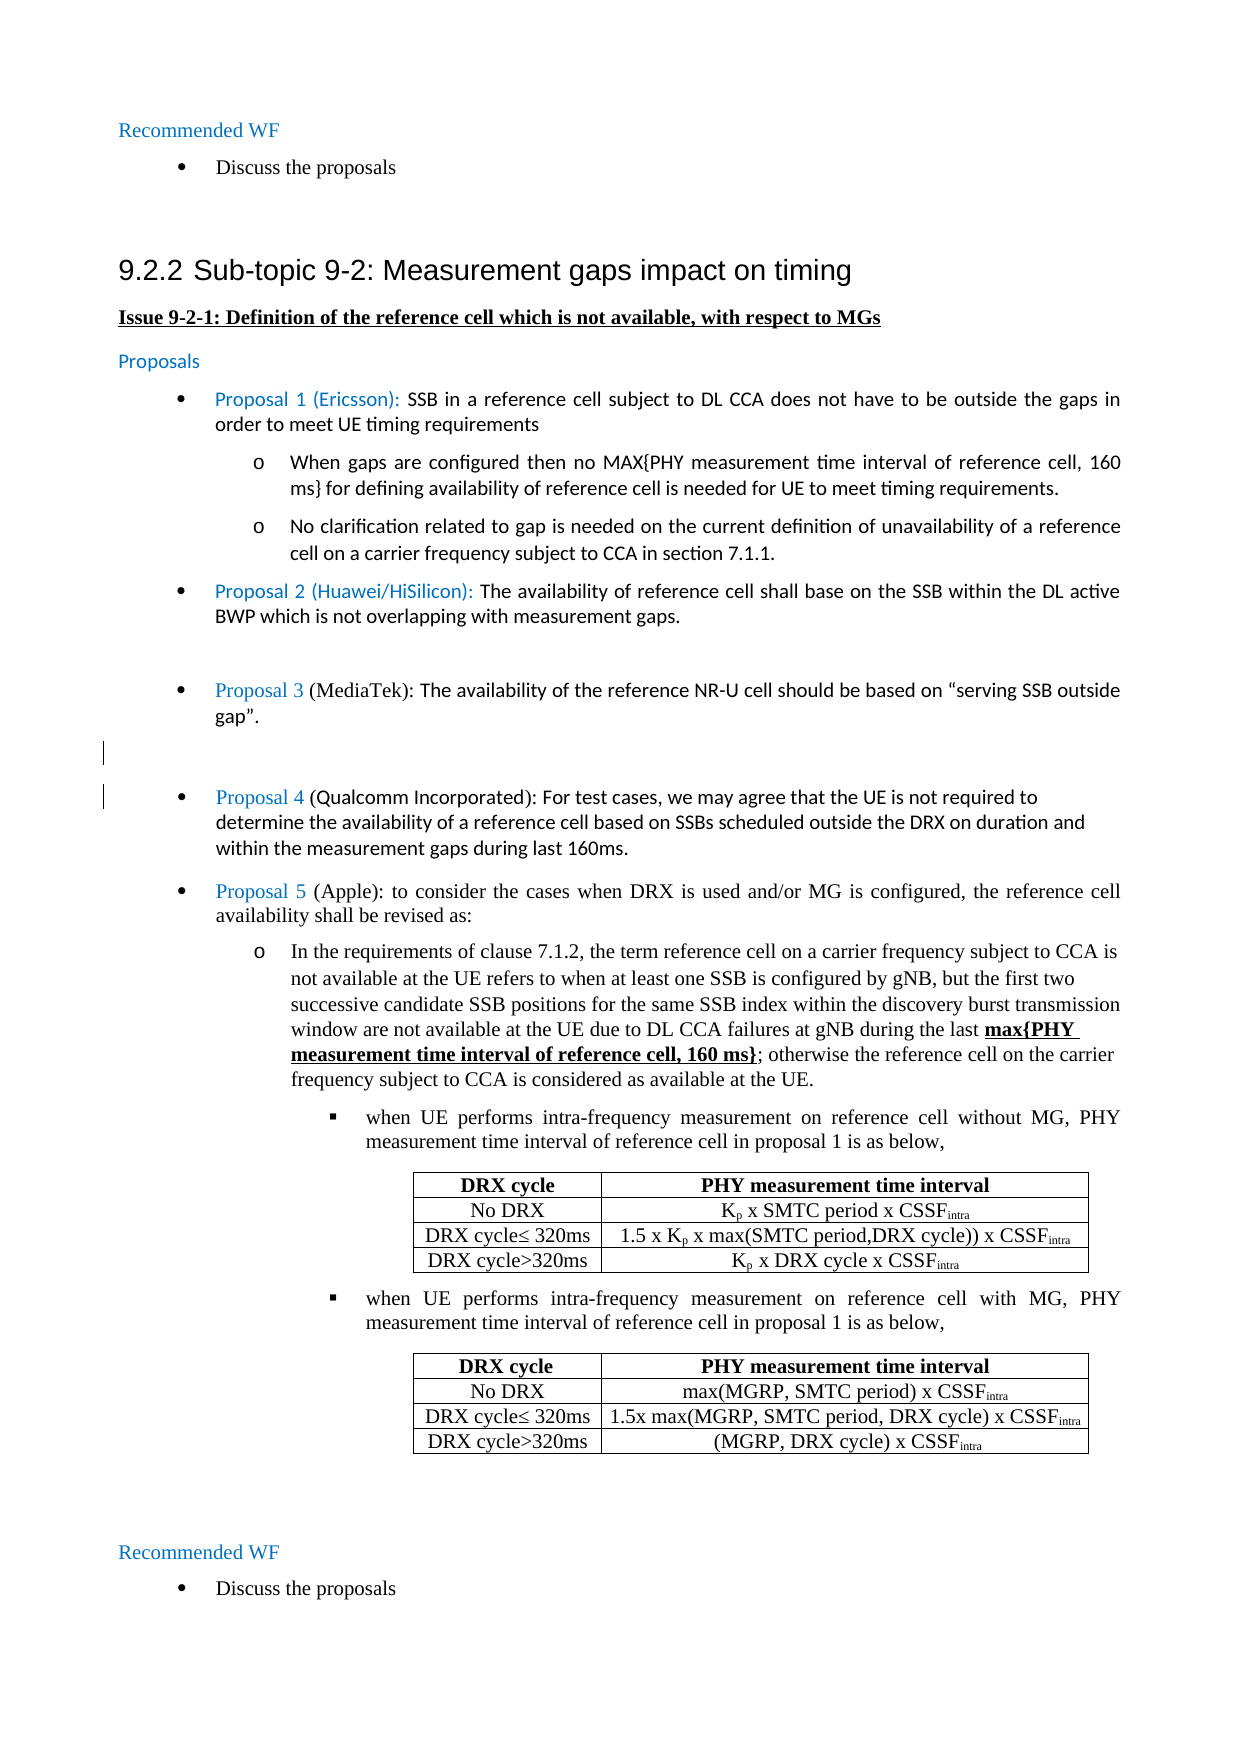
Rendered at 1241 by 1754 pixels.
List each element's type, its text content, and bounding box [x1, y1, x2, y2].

list Proposal 4 (Qualcomm Incorporated): For test cases, we may agree that the UE is not required to determine the availability of a reference cell based on SSBs scheduled outside the DRX on duration and within the measurement gaps during last 160ms. [178, 784, 1122, 860]
table_cell DRX cycle≤ 320ms [414, 1404, 601, 1428]
table_header PHY measurement time interval [602, 1354, 1088, 1378]
table_cell Kp x SMTC period x CSSFintra [602, 1198, 1088, 1222]
text Issue 9-2-1: Definition of the reference cell which is not available, with respect to MGs [118, 305, 1122, 329]
table_cell 1.5x max(MGRP, SMTC period, DRX cycle) x CSSFintra [602, 1404, 1088, 1428]
table_cell DRX cycle>320ms [414, 1429, 601, 1453]
table_header DRX cycle [414, 1354, 601, 1378]
list Proposal 5 (Apple): to consider the cases when DRX is used and/or MG is configured, the reference cell availability shall be revised as: [178, 879, 1122, 927]
text Recommended WF [118, 118, 1122, 142]
subtitle Sub-topic 9-2: Measurement gaps impact on timing [118, 253, 1122, 286]
table_header PHY measurement time interval [602, 1173, 1088, 1197]
list When gaps are configured then no MAX{PHY measurement time interval of reference cell, 160 ms} for defining availability of reference cell is needed for UE to meet timing requirements. [252, 449, 1122, 501]
list Discuss the proposals [178, 1576, 1122, 1600]
list when UE performs intra-frequency measurement on reference cell with MG, PHY measurement time interval of reference cell in proposal 1 is as below, [328, 1286, 1122, 1334]
table_cell No DRX [414, 1379, 601, 1403]
list Proposal 3 (MediaTek): The availability of the reference NR-U cell should be based on “serving SSB outside gap”. [177, 678, 1122, 728]
table_cell DRX cycle≤ 320ms [414, 1223, 601, 1247]
list In the requirements of clause 7.1.2, the term reference cell on a carrier frequency subject to CCA is not available at the UE refers to when at least one SSB is configured by gNB, but the first two successive candidate SSB positions for the same SSB index within the discovery burst transmission window are not available at the UE due to DL CCA failures at gNB during the last max{PHY measurement time interval of reference cell, 160 ms}; otherwise the reference cell on the carrier frequency subject to CCA is considered as available at the UE. [253, 939, 1122, 1091]
table_cell (MGRP, DRX cycle) x CSSFintra [602, 1429, 1088, 1453]
table_cell max(MGRP, SMTC period) x CSSFintra [602, 1379, 1088, 1403]
table_cell No DRX [414, 1198, 601, 1222]
text Recommended WF [118, 1540, 1122, 1564]
table_cell Kp x DRX cycle x CSSFintra [602, 1248, 1088, 1272]
list Proposal 2 (Huawei/HiSilicon): The availability of reference cell shall base on the SSB within the DL active BWP which is not overlapping with measurement gaps. [177, 578, 1122, 629]
table_header DRX cycle [414, 1173, 601, 1197]
list when UE performs intra-frequency measurement on reference cell without MG, PHY measurement time interval of reference cell in proposal 1 is as below, [328, 1105, 1122, 1153]
table_cell DRX cycle>320ms [414, 1248, 601, 1272]
list No clarification related to gap is needed on the current definition of unavailability of a reference cell on a carrier frequency subject to CCA in section 7.1.1. [252, 513, 1122, 565]
table_cell 1.5 x Kp x max(SMTC period,DRX cycle)) x CSSFintra [602, 1223, 1088, 1247]
list Discuss the proposals [178, 154, 1122, 179]
text Proposals [118, 348, 1122, 373]
list Proposal 1 (Ericsson): SSB in a reference cell subject to DL CCA does not have to be outside the gaps in order to meet UE timing requirements [177, 386, 1122, 437]
